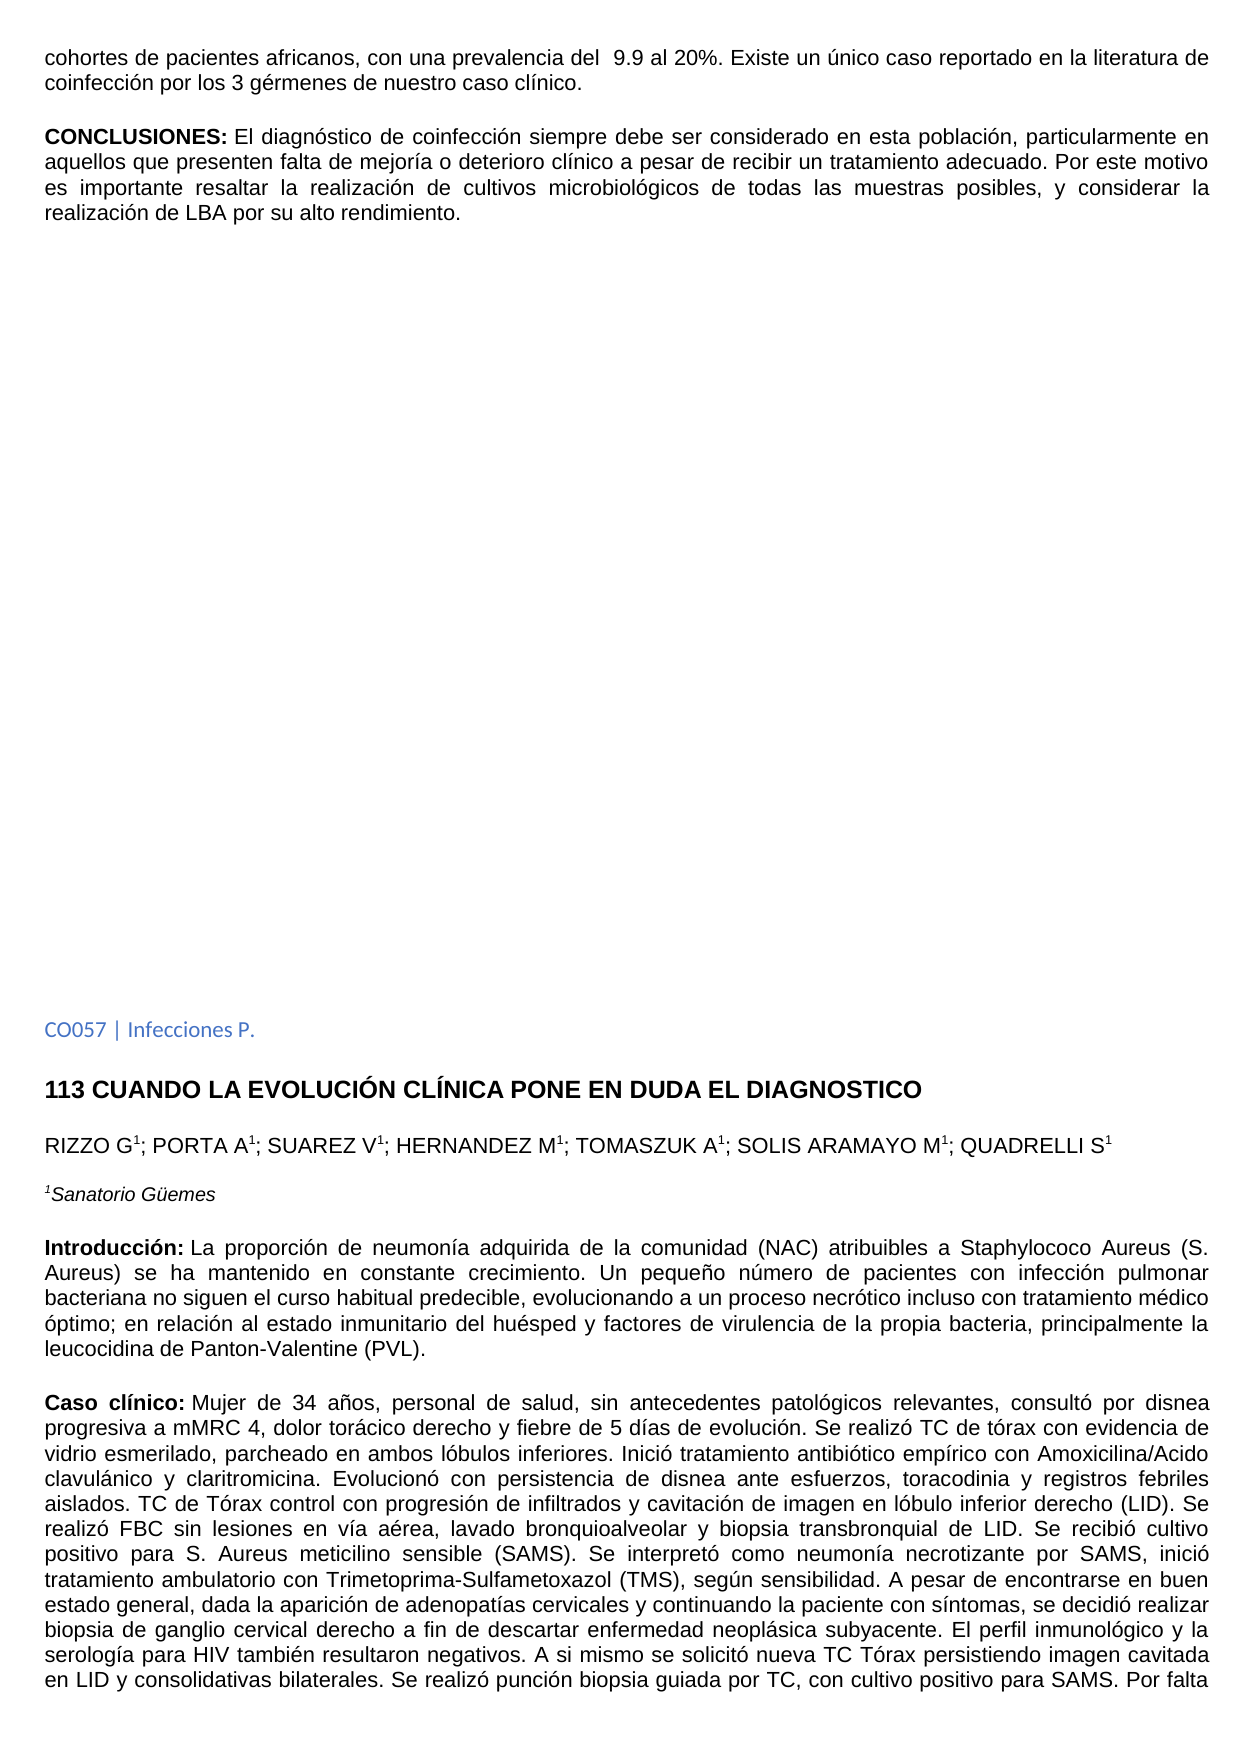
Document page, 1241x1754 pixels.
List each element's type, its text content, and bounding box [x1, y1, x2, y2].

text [44, 44, 1211, 95]
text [44, 1390, 1211, 1692]
text Introducción: La proporción de neumonía adquirida de la comunidad (NAC) atribuibles a Staphylococo Aureus (S. Aureus) se ha mantenido en constante crecimiento. Un pequeño número de pacientes con infección pulmonar bacteriana no siguen el curso habitual predecible, evolucionando a un proceso necrótico incluso con tratamiento médico óptimo; en relación al estado inmunitario del huésped y factores de virulencia de la propia bacteria, principalmente la leucocidina de Panton-Valentine (PVL). [44, 1235, 1211, 1361]
text CO057 | Infecciones P. [44, 1015, 1211, 1043]
text CONCLUSIONES: El diagnóstico de coinfección siempre debe ser considerado en esta población, particularmente en aquellos que presenten falta de mejoría o deterioro clínico a pesar de recibir un tratamiento adecuado. Por este motivo es importante resaltar la realización de cultivos microbiológicos de todas las muestras posibles, y considerar la realización de LBA por su alto rendimiento. [44, 124, 1211, 225]
text 113 CUANDO LA EVOLUCIÓN CLÍNICA PONE EN DUDA EL DIAGNOSTICO [44, 1074, 1211, 1103]
text RIZZO G1; PORTA A1; SUAREZ V1; HERNANDEZ M1; TOMASZUK A1; SOLIS ARAMAYO M1; QUADRELLI S1 [44, 1132, 1211, 1158]
text 1Sanatorio Güemes [44, 1183, 1211, 1206]
